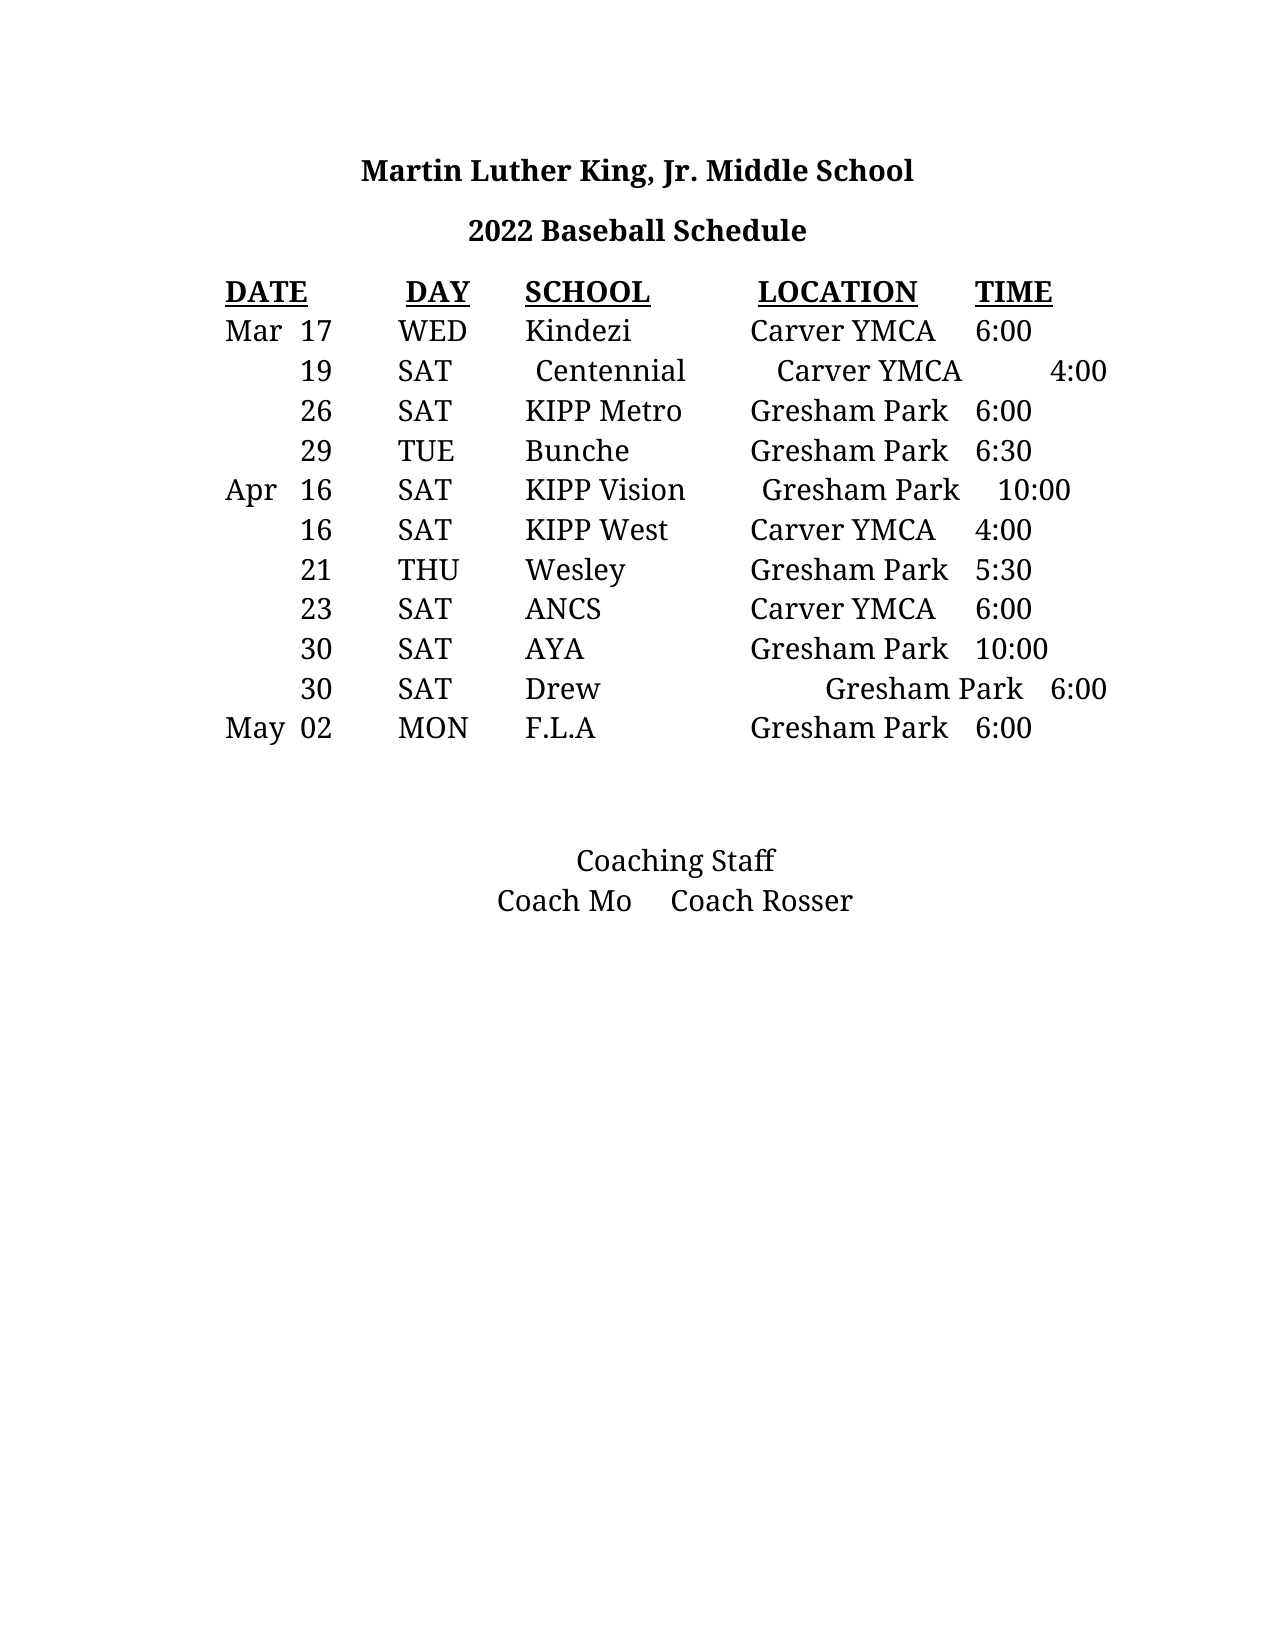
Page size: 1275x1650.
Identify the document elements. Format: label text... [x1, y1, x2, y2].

text May 02 MON F.L.A Gresham Park 6:00 [150, 708, 1125, 747]
text 29 TUE Bunche Gresham Park 6:30 [150, 430, 1125, 469]
text 30 SAT Drew Gresham Park 6:00 [150, 668, 1125, 708]
text Apr 16 SAT KIPP Vision Gresham Park 10:00 16 SAT KIPP West Carver YMCA 4:00 [150, 469, 1125, 549]
text 26 SAT KIPP Metro Gresham Park 6:00 [150, 390, 1125, 430]
text Martin Luther King, Jr. Middle School [150, 150, 1125, 190]
text 30 SAT AYA Gresham Park 10:00 [150, 628, 1125, 668]
text Coaching Staff [150, 841, 1125, 880]
text Coach Mo Coach Rosser [150, 880, 1125, 920]
text 2022 Baseball Schedule [150, 211, 1125, 250]
text 19 SAT Centennial Carver YMCA 4:00 [150, 350, 1125, 390]
text 23 SAT ANCS Carver YMCA 6:00 [150, 588, 1125, 628]
text Mar 17 WED Kindezi Carver YMCA 6:00 [150, 311, 1125, 350]
text DATE DAY SCHOOL LOCATION TIME [150, 271, 1125, 311]
text 21 THU Wesley Gresham Park 5:30 [150, 549, 1125, 588]
